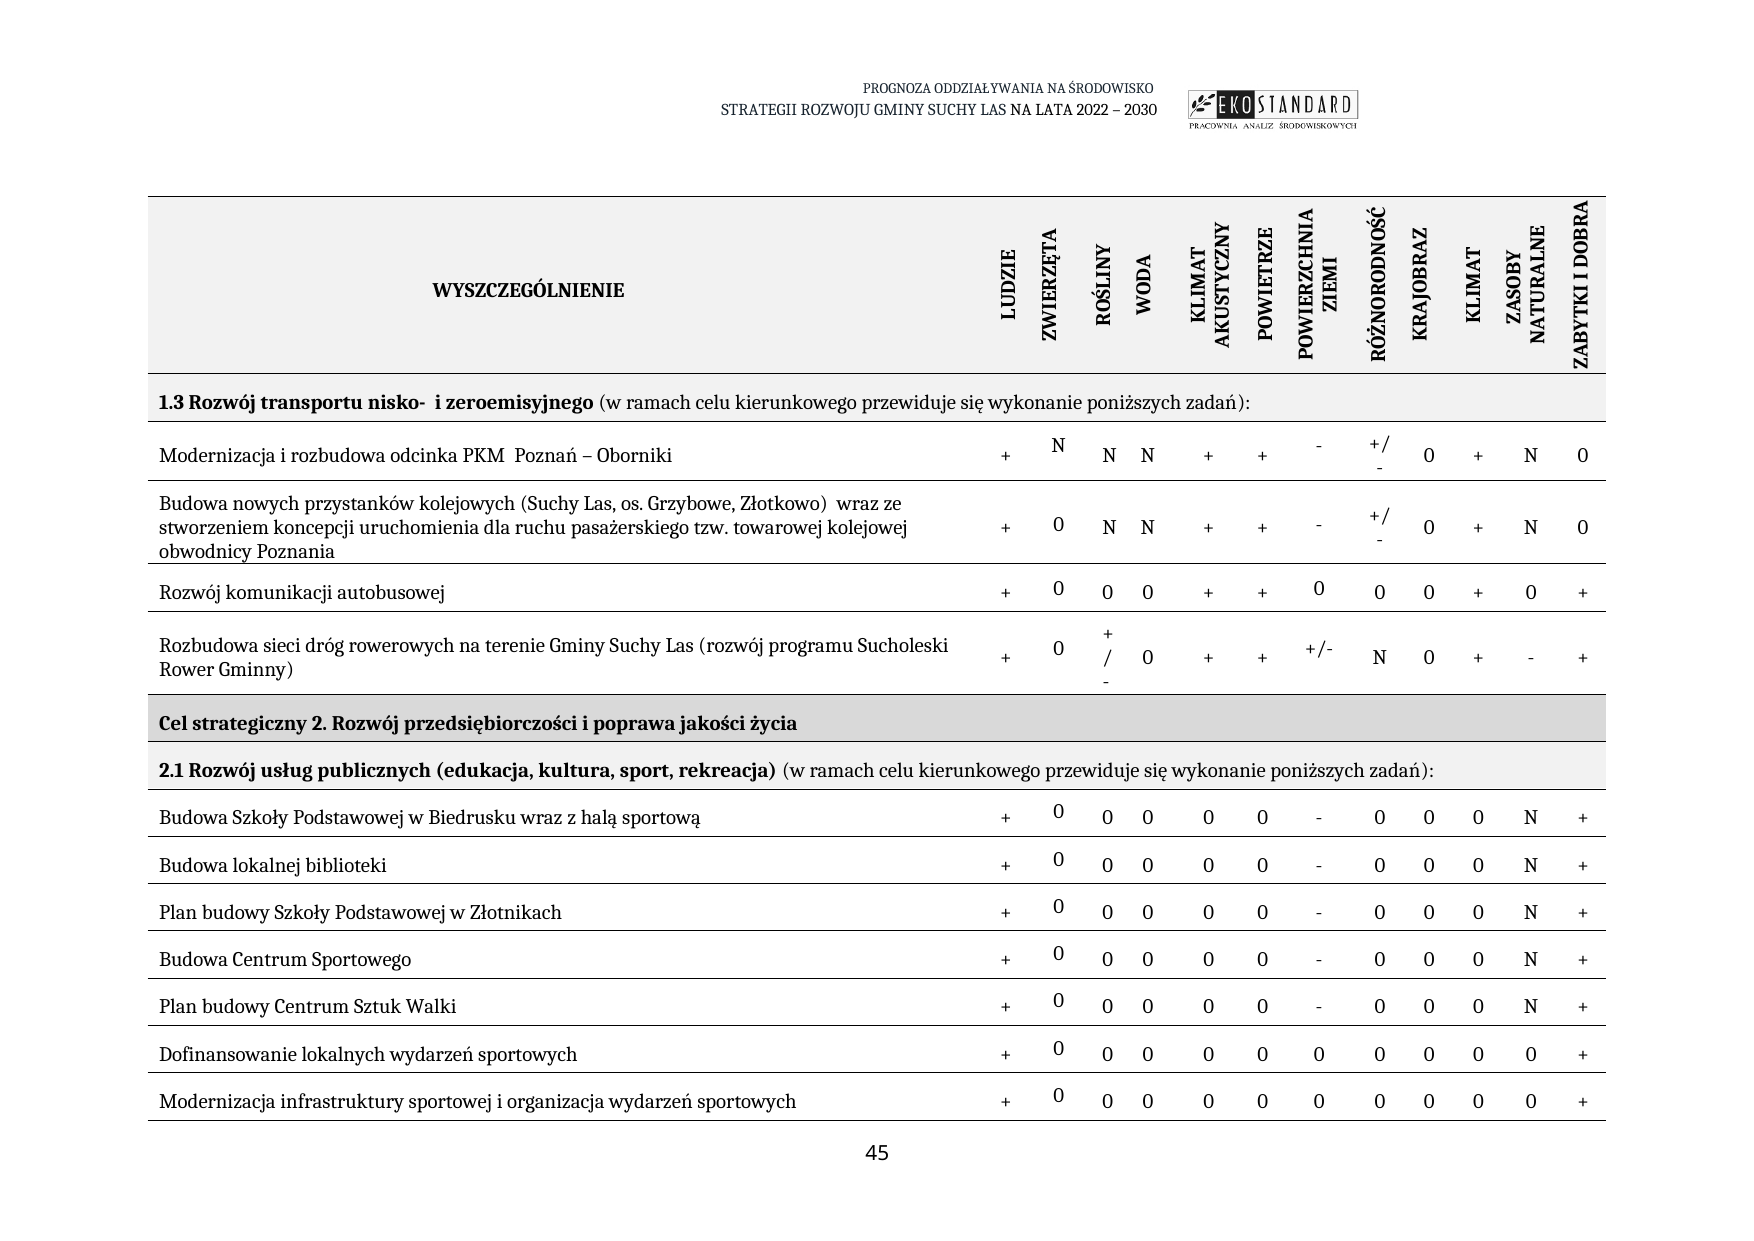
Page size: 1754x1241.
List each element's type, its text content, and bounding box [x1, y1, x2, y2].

table_cell + [1454, 481, 1503, 563]
table_cell Plan budowy Szkoły Podstawowej w Złotnikach [148, 884, 985, 930]
table_cell 0 [1026, 481, 1091, 563]
table_cell 0 [1355, 979, 1404, 1025]
table_cell 0 [1091, 931, 1120, 978]
table_cell N [1120, 481, 1175, 563]
table_cell N [1503, 931, 1559, 978]
table_cell + [1559, 884, 1606, 930]
table_cell 0 [1175, 790, 1242, 836]
table_cell + [985, 837, 1026, 883]
table_cell 0 [1355, 884, 1404, 930]
table_cell 0 [1404, 884, 1454, 930]
table_cell 0 [1355, 564, 1404, 611]
table_cell + [1559, 837, 1606, 883]
table_header KLIMAT [1450, 197, 1490, 373]
table_cell 0 [1175, 884, 1242, 930]
table_cell + [1454, 422, 1503, 480]
table_cell 0 [1175, 931, 1242, 978]
table_cell Budowa nowych przystanków kolejowych (Suchy Las, os. Grzybowe, Złotkowo) wraz ze stworzeniem koncepcji uruchomienia dla ruchu pasażerskiego tzw. towarowej kolejowej obwodnicy Poznania [148, 481, 985, 563]
table_cell 0 [1120, 884, 1175, 930]
table_cell 0 [1404, 931, 1454, 978]
table_cell 0 [1559, 422, 1606, 480]
table_cell 0 [1404, 979, 1454, 1025]
table_cell + [1454, 564, 1503, 611]
table_cell 1.3 Rozwój transportu nisko- i zeroemisyjnego (w ramach celu kierunkowego przewiduje się wykonanie poniższych zadań): [148, 374, 1606, 421]
table_cell 0 [1355, 931, 1404, 978]
table_cell N [1503, 422, 1559, 480]
table_cell 0 [1120, 979, 1175, 1025]
table_cell 0 [1454, 837, 1503, 883]
table_header KLIMAT AKUSTYCZNY [1175, 197, 1242, 373]
table_cell 0 [1242, 884, 1283, 930]
table_cell 0 [1120, 1073, 1175, 1119]
table_cell Budowa lokalnej biblioteki [148, 837, 985, 883]
table_cell 0 [1175, 1073, 1242, 1119]
table_cell 0 [1026, 790, 1091, 836]
table_header ZABYTKI I DOBRA MATERIALNE [1558, 197, 1606, 373]
table_cell 0 [1026, 979, 1091, 1025]
table_cell 0 [1120, 837, 1175, 883]
table_cell + [1175, 564, 1242, 611]
table_cell + [985, 564, 1026, 611]
table_cell 0 [1503, 1073, 1559, 1119]
table_cell 0 [1355, 1073, 1404, 1119]
table_cell 0 [1242, 837, 1283, 883]
table_cell 0 [1175, 837, 1242, 883]
table_cell 0 [1404, 1026, 1454, 1072]
table_cell 0 [1355, 790, 1404, 836]
table_cell 0 [1404, 612, 1454, 694]
table_header ZASOBY NATURALNE [1490, 197, 1558, 373]
table_cell + [985, 884, 1026, 930]
table_cell 0 [1120, 931, 1175, 978]
table_cell 0 [1559, 481, 1606, 563]
table_cell 0 [1454, 884, 1503, 930]
table_cell 0 [1454, 931, 1503, 978]
table_cell +/- [1283, 612, 1355, 694]
table_cell 0 [1120, 612, 1175, 694]
table_cell 0 [1404, 790, 1454, 836]
table_cell [1559, 742, 1606, 788]
table_cell 0 [1283, 564, 1355, 611]
table_cell 0 [1503, 564, 1559, 611]
table_cell + [985, 931, 1026, 978]
table_cell 0 [1404, 837, 1454, 883]
table_header LUDZIE [985, 197, 1026, 373]
table_cell 0 [1091, 979, 1120, 1025]
table_cell + [1454, 612, 1503, 694]
table_cell N [1091, 422, 1120, 480]
table_cell N [1503, 884, 1559, 930]
table_cell 0 [1454, 979, 1503, 1025]
table_cell + [1242, 481, 1283, 563]
table_cell - [1283, 481, 1355, 563]
table_cell 0 [1242, 979, 1283, 1025]
table_header RÓŻNORODNOŚĆ BIOLOGICZNA [1355, 197, 1397, 373]
table_cell N [1091, 481, 1120, 563]
table_cell Budowa Szkoły Podstawowej w Biedrusku wraz z halą sportową [148, 790, 985, 836]
table_cell + [985, 1073, 1026, 1119]
table_cell 0 [1026, 612, 1091, 694]
table_cell Rozwój komunikacji autobusowej [148, 564, 985, 611]
table_cell + [1559, 931, 1606, 978]
table_cell + [1175, 481, 1242, 563]
table_cell 0 [1026, 564, 1091, 611]
table_cell + [1242, 612, 1283, 694]
table_cell + [985, 979, 1026, 1025]
table_cell + [1559, 564, 1606, 611]
table_cell 0 [1454, 790, 1503, 836]
table_cell 0 [1120, 1026, 1175, 1072]
table_cell - [1283, 884, 1355, 930]
table_cell 0 [1175, 1026, 1242, 1072]
table_cell 0 [1120, 564, 1175, 611]
table_cell 0 [1091, 1073, 1120, 1119]
table_cell - [1283, 979, 1355, 1025]
table_cell 0 [1283, 1073, 1355, 1119]
table_cell + [1559, 790, 1606, 836]
table_cell 0 [1283, 1026, 1355, 1072]
table_header ZWIERZĘTA [1026, 197, 1080, 373]
table_cell N [1120, 422, 1175, 480]
table_header [909, 197, 985, 373]
table_cell 0 [1454, 1026, 1503, 1072]
table_cell Rozbudowa sieci dróg rowerowych na terenie Gminy Suchy Las (rozwój programu Sucholeski Rower Gminny) [148, 612, 985, 694]
table_cell 0 [1026, 884, 1091, 930]
table_cell N [1503, 837, 1559, 883]
table_cell Dofinansowanie lokalnych wydarzeń sportowych [148, 1026, 985, 1072]
table_cell 0 [1355, 1026, 1404, 1072]
table_cell N [1026, 422, 1091, 480]
table_cell 0 [1242, 931, 1283, 978]
table_cell N [1503, 790, 1559, 836]
table_cell - [1283, 422, 1355, 480]
table_cell 0 [1404, 481, 1454, 563]
table_cell N [1503, 481, 1559, 563]
table_header POWIETRZE [1242, 197, 1283, 373]
table_cell 0 [1242, 1073, 1283, 1119]
table_cell +/- [1355, 422, 1404, 480]
table_cell N [1503, 979, 1559, 1025]
table_cell 0 [1404, 1073, 1454, 1119]
table_cell Cel strategiczny 2. Rozwój przedsiębiorczości i poprawa jakości życia [148, 695, 1606, 741]
table_cell + [985, 481, 1026, 563]
table_cell Modernizacja infrastruktury sportowej i organizacja wydarzeń sportowych [148, 1073, 985, 1119]
table_header ROŚLINY [1080, 197, 1120, 373]
table_cell 0 [1120, 790, 1175, 836]
table_cell 0 [1091, 564, 1120, 611]
table_header KRAJOBRAZ [1397, 197, 1450, 373]
table_cell + [1559, 979, 1606, 1025]
table_cell 0 [1091, 884, 1120, 930]
table_cell Modernizacja i rozbudowa odcinka PKM Poznań – Oborniki [148, 422, 985, 480]
table_cell 0 [1175, 979, 1242, 1025]
table_cell 2.1 Rozwój usług publicznych (edukacja, kultura, sport, rekreacja) (w ramach celu kierunkowego przewiduje się wykonanie poniższych zadań): [148, 742, 1559, 788]
table_cell + [1175, 612, 1242, 694]
table_cell + [1242, 564, 1283, 611]
table_header WODA [1120, 197, 1175, 373]
table_cell - [1503, 612, 1559, 694]
table_cell 0 [1454, 1073, 1503, 1119]
table_cell 0 [1242, 1026, 1283, 1072]
table_cell + [985, 790, 1026, 836]
table_cell + [985, 612, 1026, 694]
table_cell 0 [1091, 790, 1120, 836]
table_cell N [1355, 612, 1404, 694]
table_cell 0 [1026, 931, 1091, 978]
table_cell + [1559, 1026, 1606, 1072]
table_cell Budowa Centrum Sportowego [148, 931, 985, 978]
table_cell 0 [1026, 1073, 1091, 1119]
table_cell + [1559, 1073, 1606, 1119]
table_cell + [985, 1026, 1026, 1072]
table_cell Plan budowy Centrum Sztuk Walki [148, 979, 985, 1025]
table_cell 0 [1091, 1026, 1120, 1072]
table_cell 0 [1026, 837, 1091, 883]
table_cell + [985, 422, 1026, 480]
table_cell + [1175, 422, 1242, 480]
table_cell 0 [1242, 790, 1283, 836]
table_cell +/- [1091, 612, 1120, 694]
table_header WYSZCZEGÓLNIENIE [148, 197, 909, 373]
table_cell 0 [1404, 422, 1454, 480]
table_cell - [1283, 931, 1355, 978]
table_header POWIERZCHNIA ZIEMI [1283, 197, 1355, 373]
table_cell 0 [1026, 1026, 1091, 1072]
table_cell 0 [1355, 837, 1404, 883]
table_cell 0 [1404, 564, 1454, 611]
table_cell + [1242, 422, 1283, 480]
table_cell 0 [1091, 837, 1120, 883]
table_cell 0 [1503, 1026, 1559, 1072]
table_cell +/- [1355, 481, 1404, 563]
table_cell - [1283, 790, 1355, 836]
table_cell - [1283, 837, 1355, 883]
table_cell + [1559, 612, 1606, 694]
